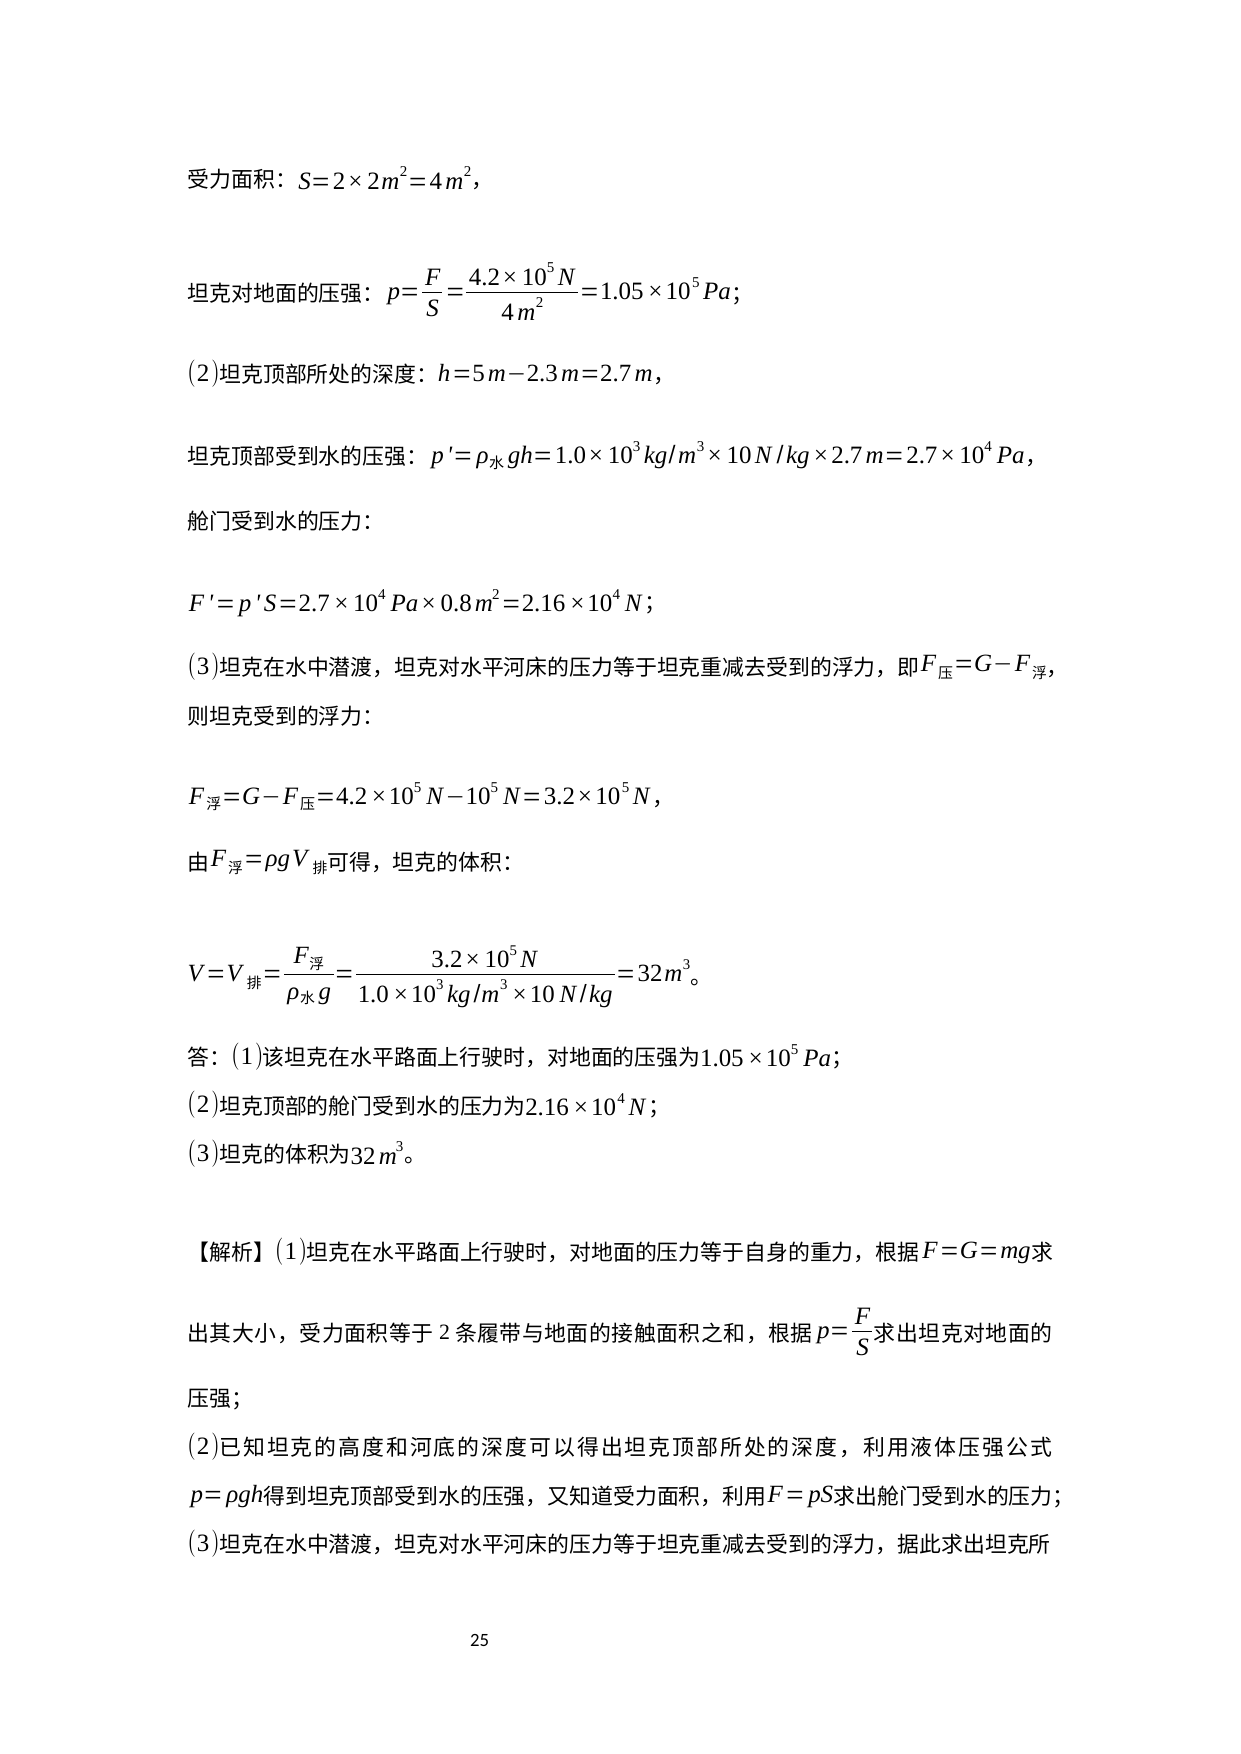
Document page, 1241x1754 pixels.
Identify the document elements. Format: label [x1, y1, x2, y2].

text [187, 1234, 1053, 1559]
text [187, 162, 1053, 1218]
